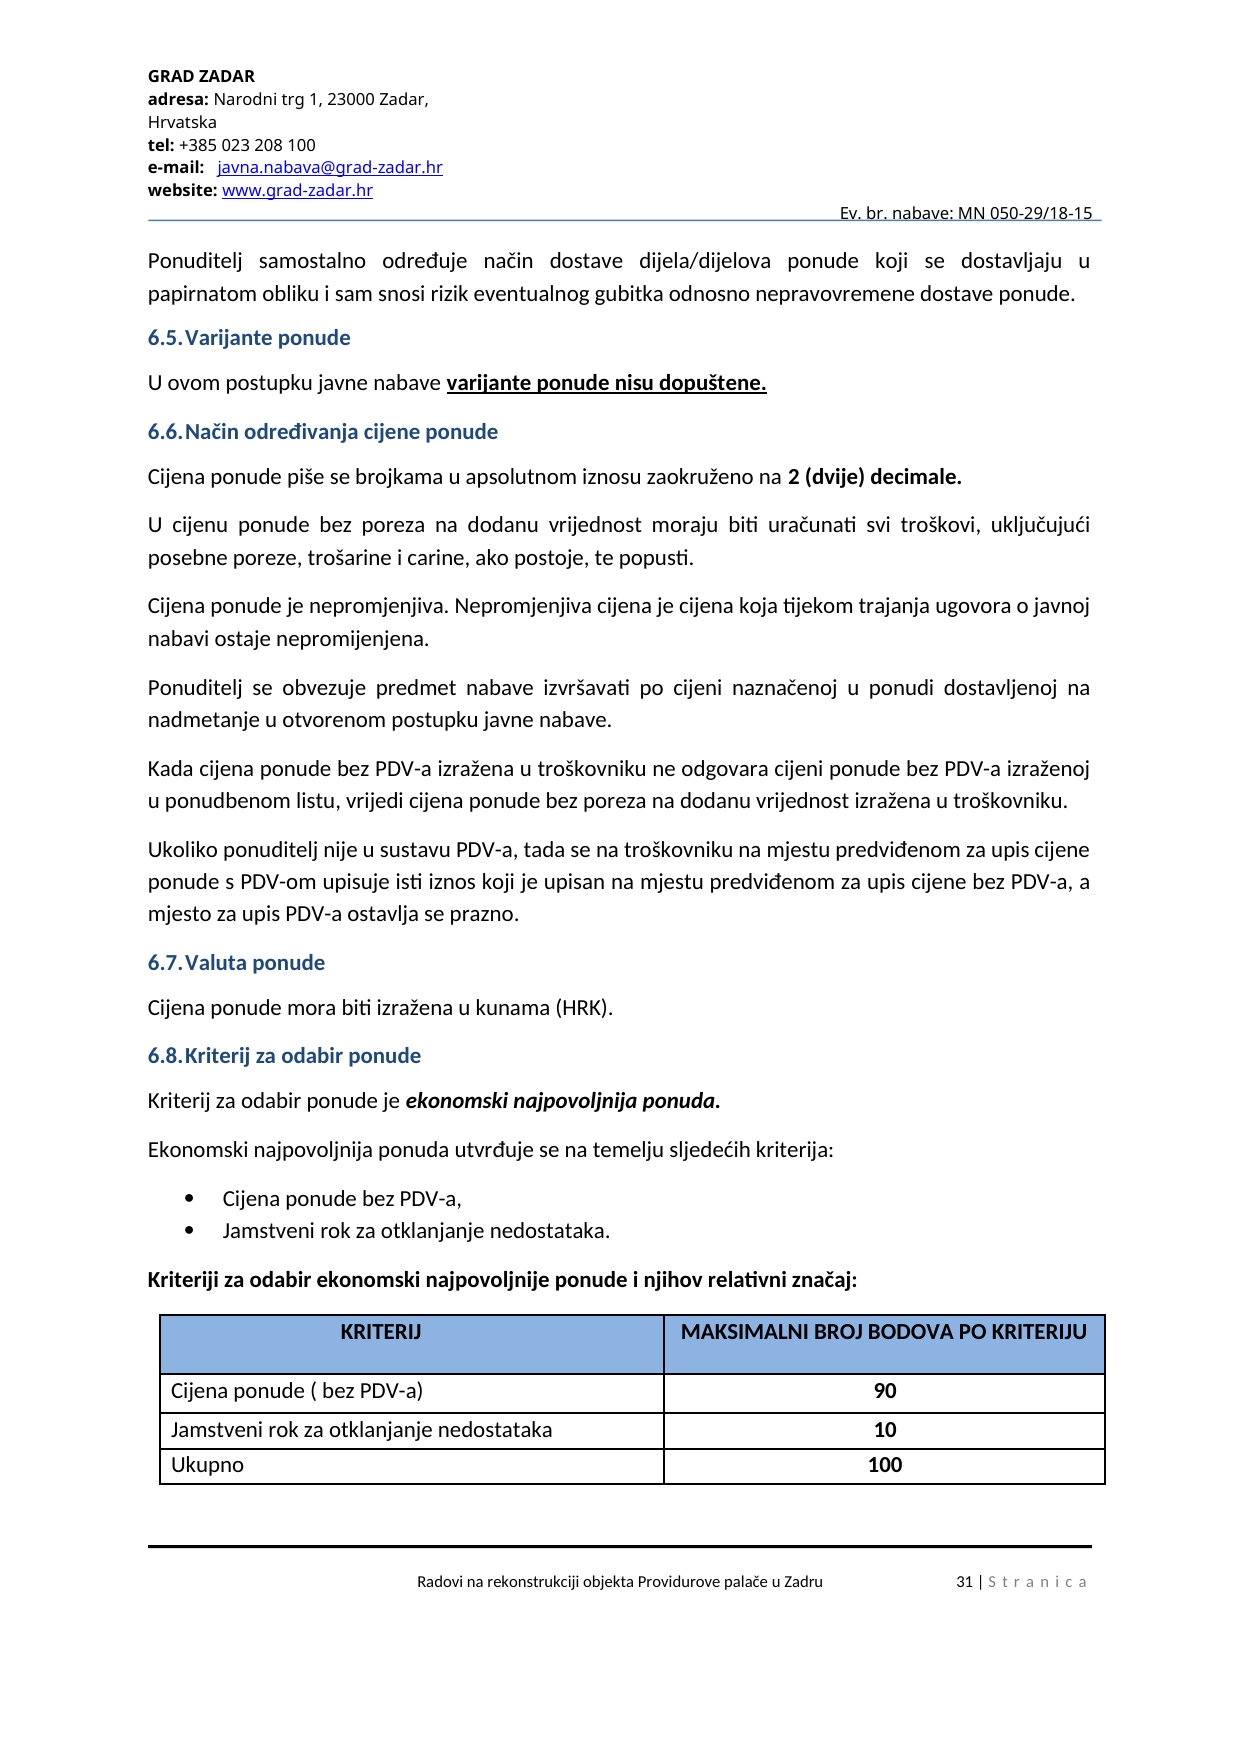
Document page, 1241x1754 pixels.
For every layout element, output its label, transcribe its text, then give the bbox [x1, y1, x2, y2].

text U ovom postupku javne nabave varijante ponude nisu dopuštene. [148, 368, 1092, 396]
table_cell Ukupno [161, 1450, 663, 1482]
text Ponuditelj samostalno određuje način dostave dijela/dijelova ponude koji se dostavljaju u papirnatom obliku i sam snosi rizik eventualnog gubitka odnosno nepravovremene dostave ponude. [148, 247, 1092, 307]
text Ekonomski najpovoljnija ponuda utvrđuje se na temelju sljedećih kriterija: [148, 1135, 1092, 1163]
text U cijenu ponude bez poreza na dodanu vrijednost moraju biti uračunati svi troškovi, uključujući posebne poreze, trošarine i carine, ako postoje, te popusti. [148, 511, 1092, 571]
table_cell 100 [665, 1450, 1104, 1482]
list Jamstveni rok za otklanjanje nedostataka. [185, 1216, 1092, 1244]
table_cell 10 [665, 1414, 1104, 1447]
text Cijena ponude je nepromjenjiva. Nepromjenjiva cijena je cijena koja tijekom trajanja ugovora o javnoj nabavi ostaje nepromijenjena. [148, 592, 1092, 652]
subtitle Valuta ponude [148, 948, 1092, 976]
subtitle Varijante ponude [148, 323, 1092, 352]
table_cell Jamstveni rok za otklanjanje nedostataka [161, 1414, 663, 1447]
table_cell Cijena ponude ( bez PDV-a) [161, 1375, 663, 1412]
subtitle Način određivanja cijene ponude [148, 417, 1092, 445]
text Ponuditelj se obvezuje predmet nabave izvršavati po cijeni naznačenoj u ponudi dostavljenoj na nadmetanje u otvorenom postupku javne nabave. [148, 673, 1092, 733]
text Kada cijena ponude bez PDV-a izražena u troškovniku ne odgovara cijeni ponude bez PDV-a izraženoj u ponudbenom listu, vrijedi cijena ponude bez poreza na dodanu vrijednost izražena u troškovniku. [148, 754, 1092, 814]
text Kriteriji za odabir ekonomski najpovoljnije ponude i njihov relativni značaj: [148, 1265, 1092, 1293]
list Cijena ponude bez PDV-a, [185, 1184, 1092, 1212]
text Cijena ponude piše se brojkama u apsolutnom iznosu zaokruženo na 2 (dvije) decimale. [148, 462, 1092, 490]
text Cijena ponude mora biti izražena u kunama (HRK). [148, 993, 1092, 1021]
table_header KRITERIJ [161, 1316, 663, 1373]
table_cell 90 [665, 1375, 1104, 1412]
subtitle Kriterij za odabir ponude [148, 1042, 1092, 1069]
table_header MAKSIMALNI BROJ BODOVA PO KRITERIJU [665, 1316, 1104, 1373]
text Kriterij za odabir ponude je ekonomski najpovoljnija ponuda. [148, 1086, 1092, 1114]
text Ukoliko ponuditelj nije u sustavu PDV-a, tada se na troškovniku na mjestu predviđenom za upis cijene ponude s PDV-om upisuje isti iznos koji je upisan na mjestu predviđenom za upis cijene bez PDV-a, a mjesto za upis PDV-a ostavlja se prazno. [148, 835, 1092, 927]
